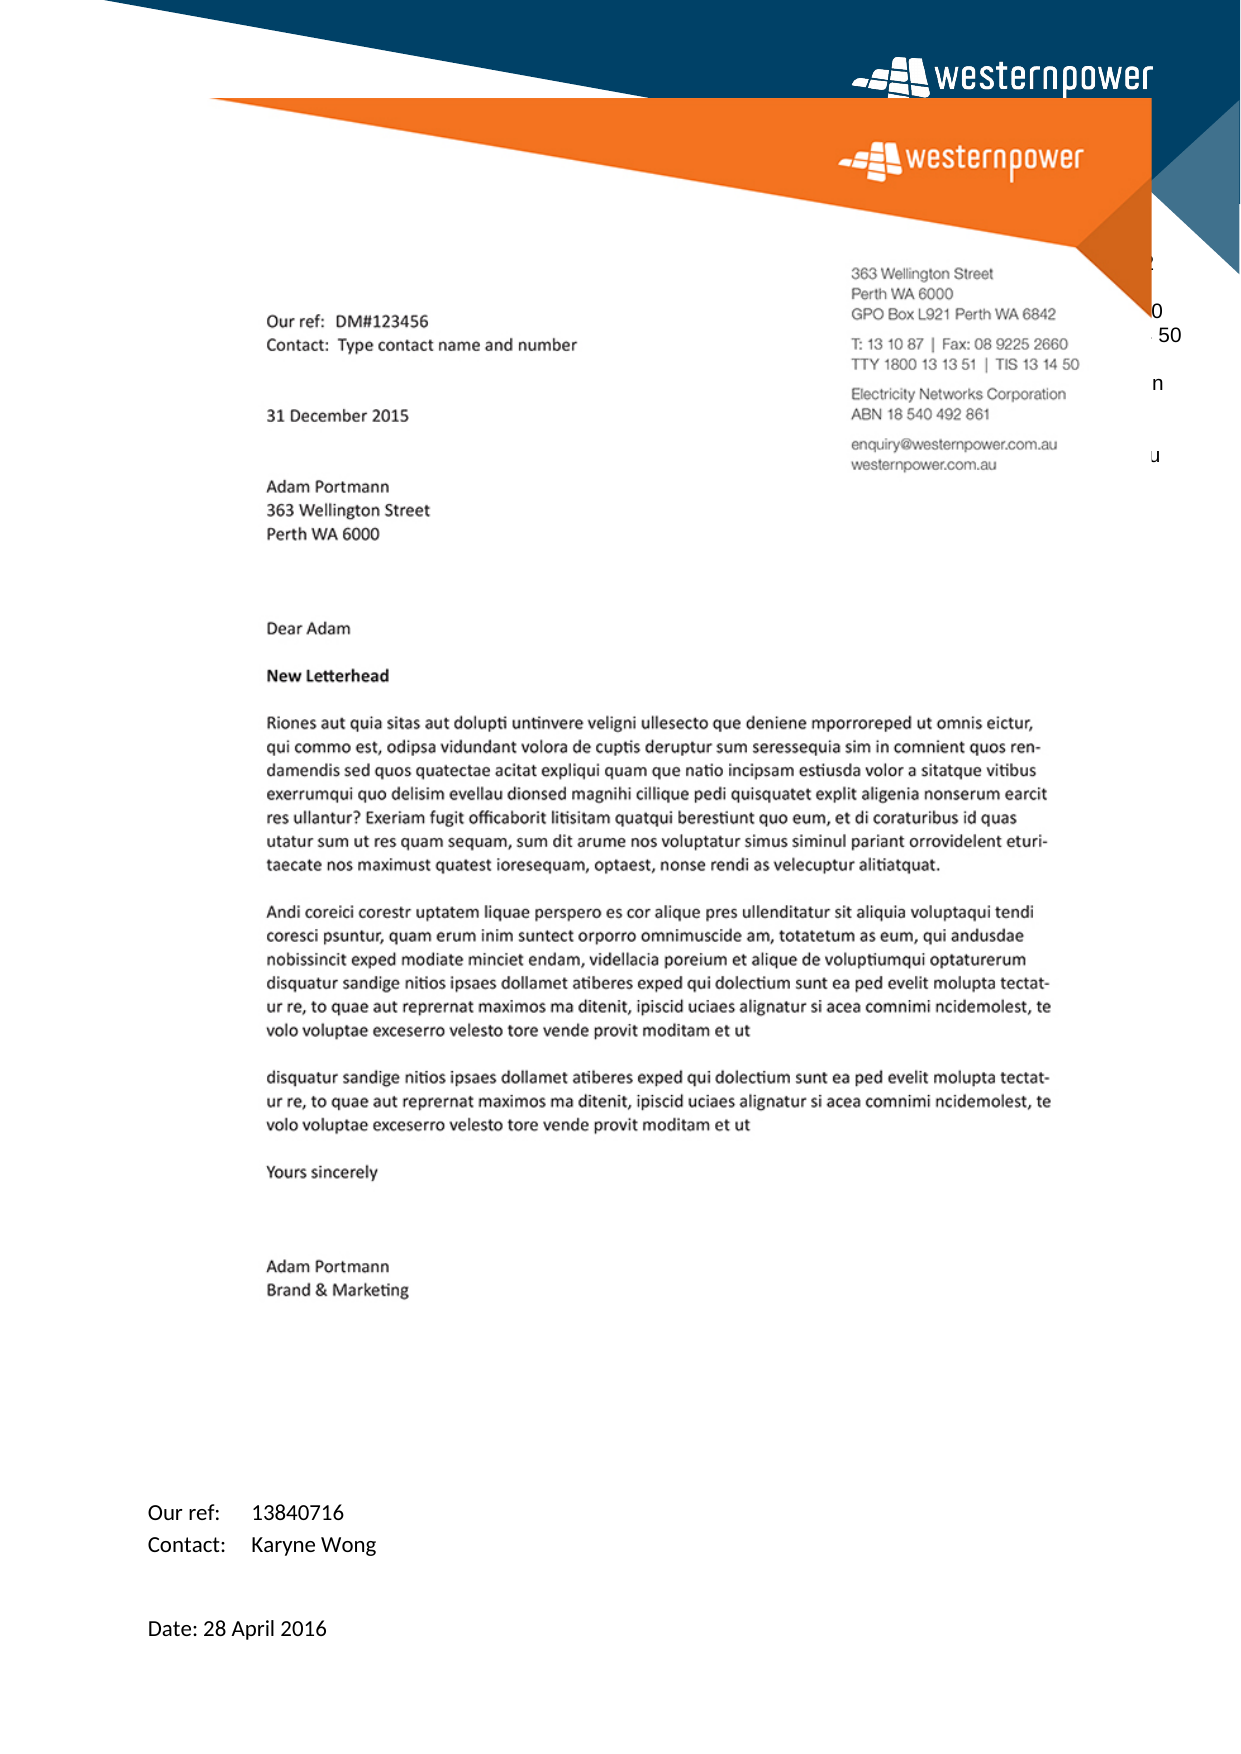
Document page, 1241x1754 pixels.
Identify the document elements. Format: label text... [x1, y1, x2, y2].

text Contact: Karyne Wong [148, 1530, 1122, 1558]
picture [147, 57, 1153, 1371]
text Our ref: 13840716 [148, 1498, 1122, 1526]
text Date: 28 April 2016 [148, 1614, 1122, 1642]
